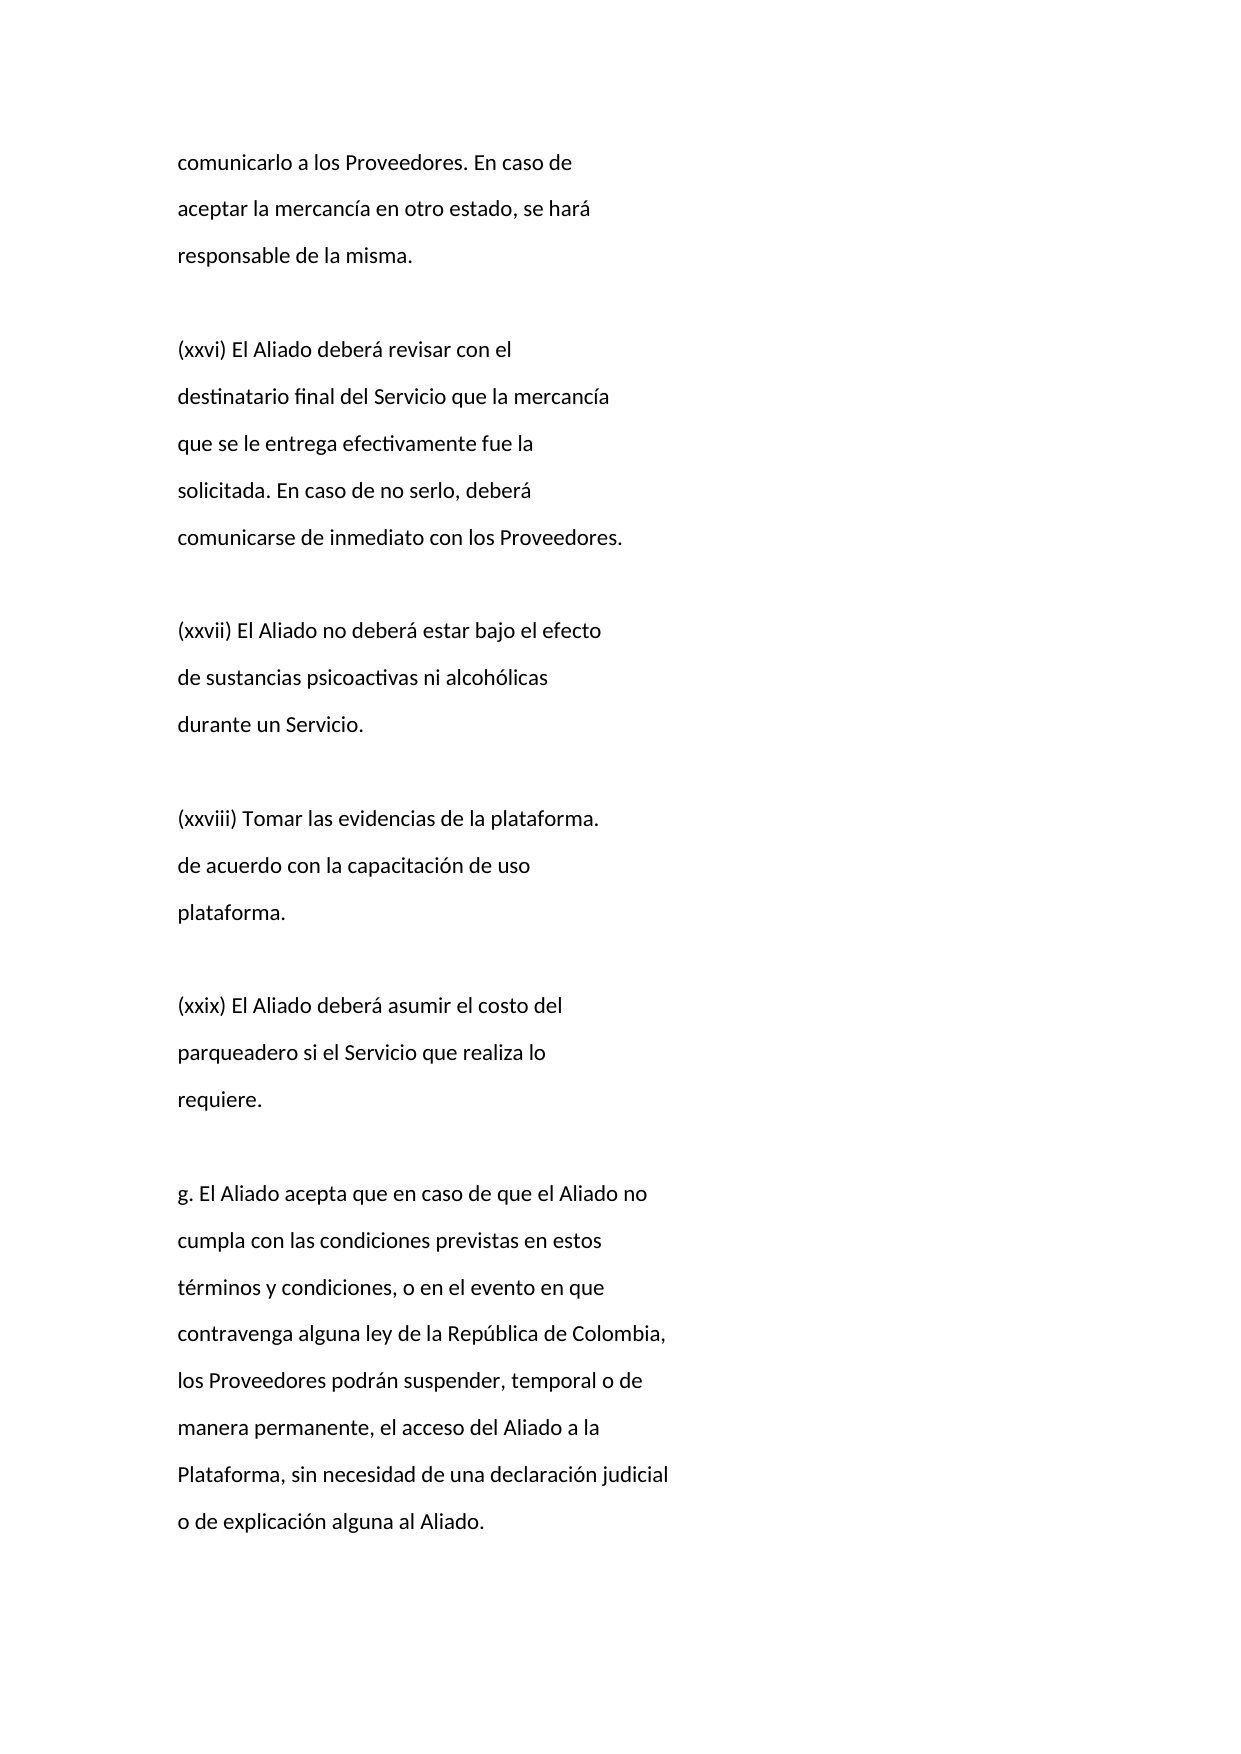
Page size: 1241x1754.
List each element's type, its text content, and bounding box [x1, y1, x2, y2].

text cumpla con las condiciones previstas en estos [177, 1226, 1063, 1254]
text los Proveedores podrán suspender, temporal o de [177, 1366, 1063, 1394]
text o de explicación alguna al Aliado. [177, 1507, 1063, 1535]
text (xxviii) Tomar las evidencias de la plataforma. [177, 804, 1063, 832]
text g. El Aliado acepta que en caso de que el Aliado no [177, 1179, 1063, 1207]
text solicitada. En caso de no serlo, deberá [177, 476, 1063, 504]
text destinatario final del Servicio que la mercancía [177, 382, 1063, 410]
text de sustancias psicoactivas ni alcohólicas [177, 663, 1063, 691]
text responsable de la misma. [177, 241, 1063, 269]
text (xxvi) El Aliado deberá revisar con el [177, 335, 1063, 363]
text comunicarlo a los Proveedores. En caso de [177, 148, 1063, 176]
text (xxvii) El Aliado no deberá estar bajo el efecto [177, 616, 1063, 644]
text contravenga alguna ley de la República de Colombia, [177, 1319, 1063, 1347]
text (xxix) El Aliado deberá asumir el costo del [177, 991, 1063, 1019]
text manera permanente, el acceso del Aliado a la [177, 1413, 1063, 1441]
text requiere. [177, 1085, 1063, 1113]
text parqueadero si el Servicio que realiza lo [177, 1038, 1063, 1066]
text Plataforma, sin necesidad de una declaración judicial [177, 1460, 1063, 1488]
text aceptar la mercancía en otro estado, se hará [177, 194, 1063, 222]
text durante un Servicio. [177, 710, 1063, 738]
text que se le entrega efectivamente fue la [177, 429, 1063, 457]
text de acuerdo con la capacitación de uso [177, 851, 1063, 879]
text comunicarse de inmediato con los Proveedores. [177, 523, 1063, 551]
text plataforma. [177, 898, 1063, 926]
text términos y condiciones, o en el evento en que [177, 1273, 1063, 1301]
